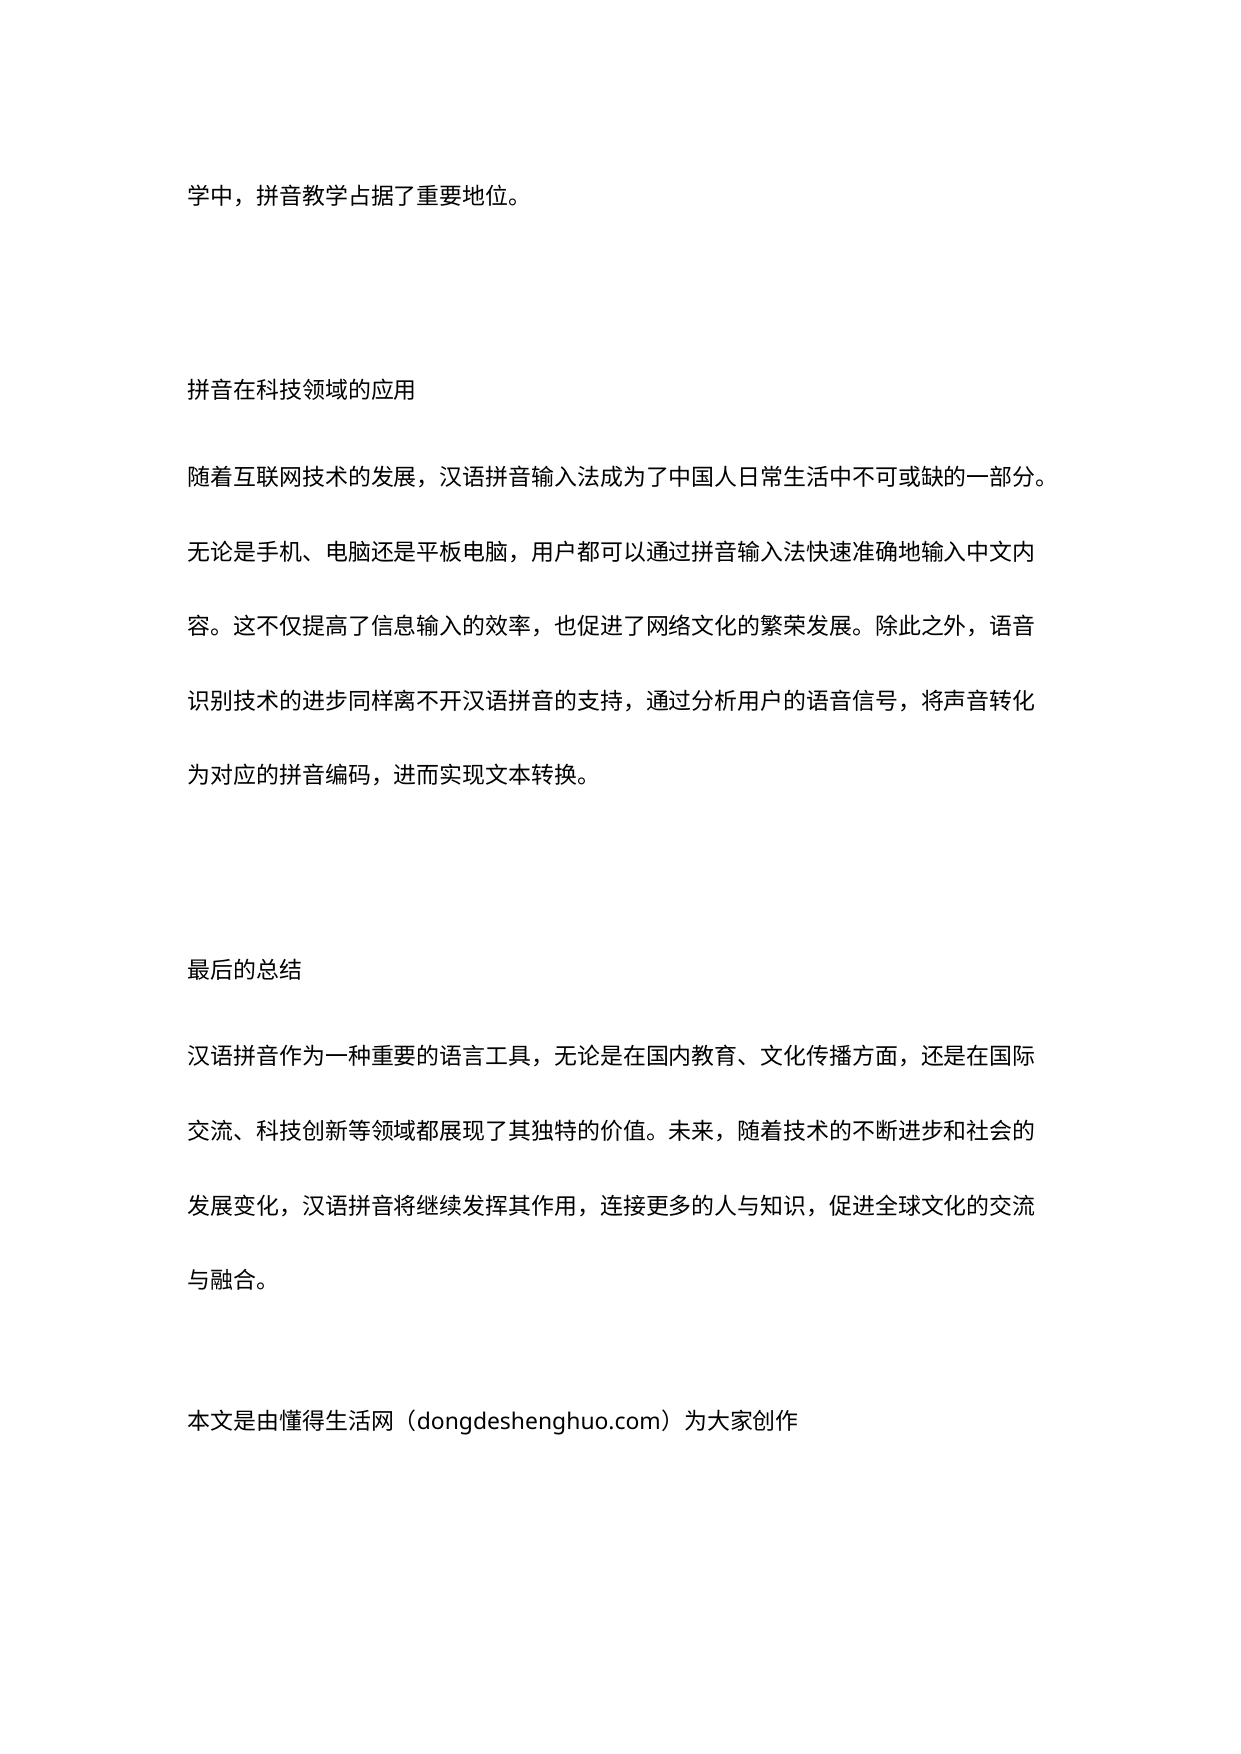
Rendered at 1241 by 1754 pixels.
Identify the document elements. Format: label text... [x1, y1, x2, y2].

text 拼音在科技领域的应用 [187, 356, 1053, 421]
text 随着互联网技术的发展，汉语拼音输入法成为了中国人日常生活中不可或缺的一部分。无论是手机、电脑还是平板电脑，用户都可以通过拼音输入法快速准确地输入中文内容。这不仅提高了信息输入的效率，也促进了网络文化的繁荣发展。除此之外，语音识别技术的进步同样离不开汉语拼音的支持，通过分析用户的语音信号，将声音转化为对应的拼音编码，进而实现文本转换。 [187, 443, 1053, 807]
text 汉语拼音作为一种重要的语言工具，无论是在国内教育、文化传播方面，还是在国际交流、科技创新等领域都展现了其独特的价值。未来，随着技术的不断进步和社会的发展变化，汉语拼音将继续发挥其作用，连接更多的人与知识，促进全球文化的交流与融合。 [187, 1022, 1053, 1311]
text 最后的总结 [187, 936, 1053, 1001]
text 本文是由懂得生活网（dongdeshenghuo.com）为大家创作 [187, 1387, 1053, 1452]
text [187, 162, 1053, 227]
